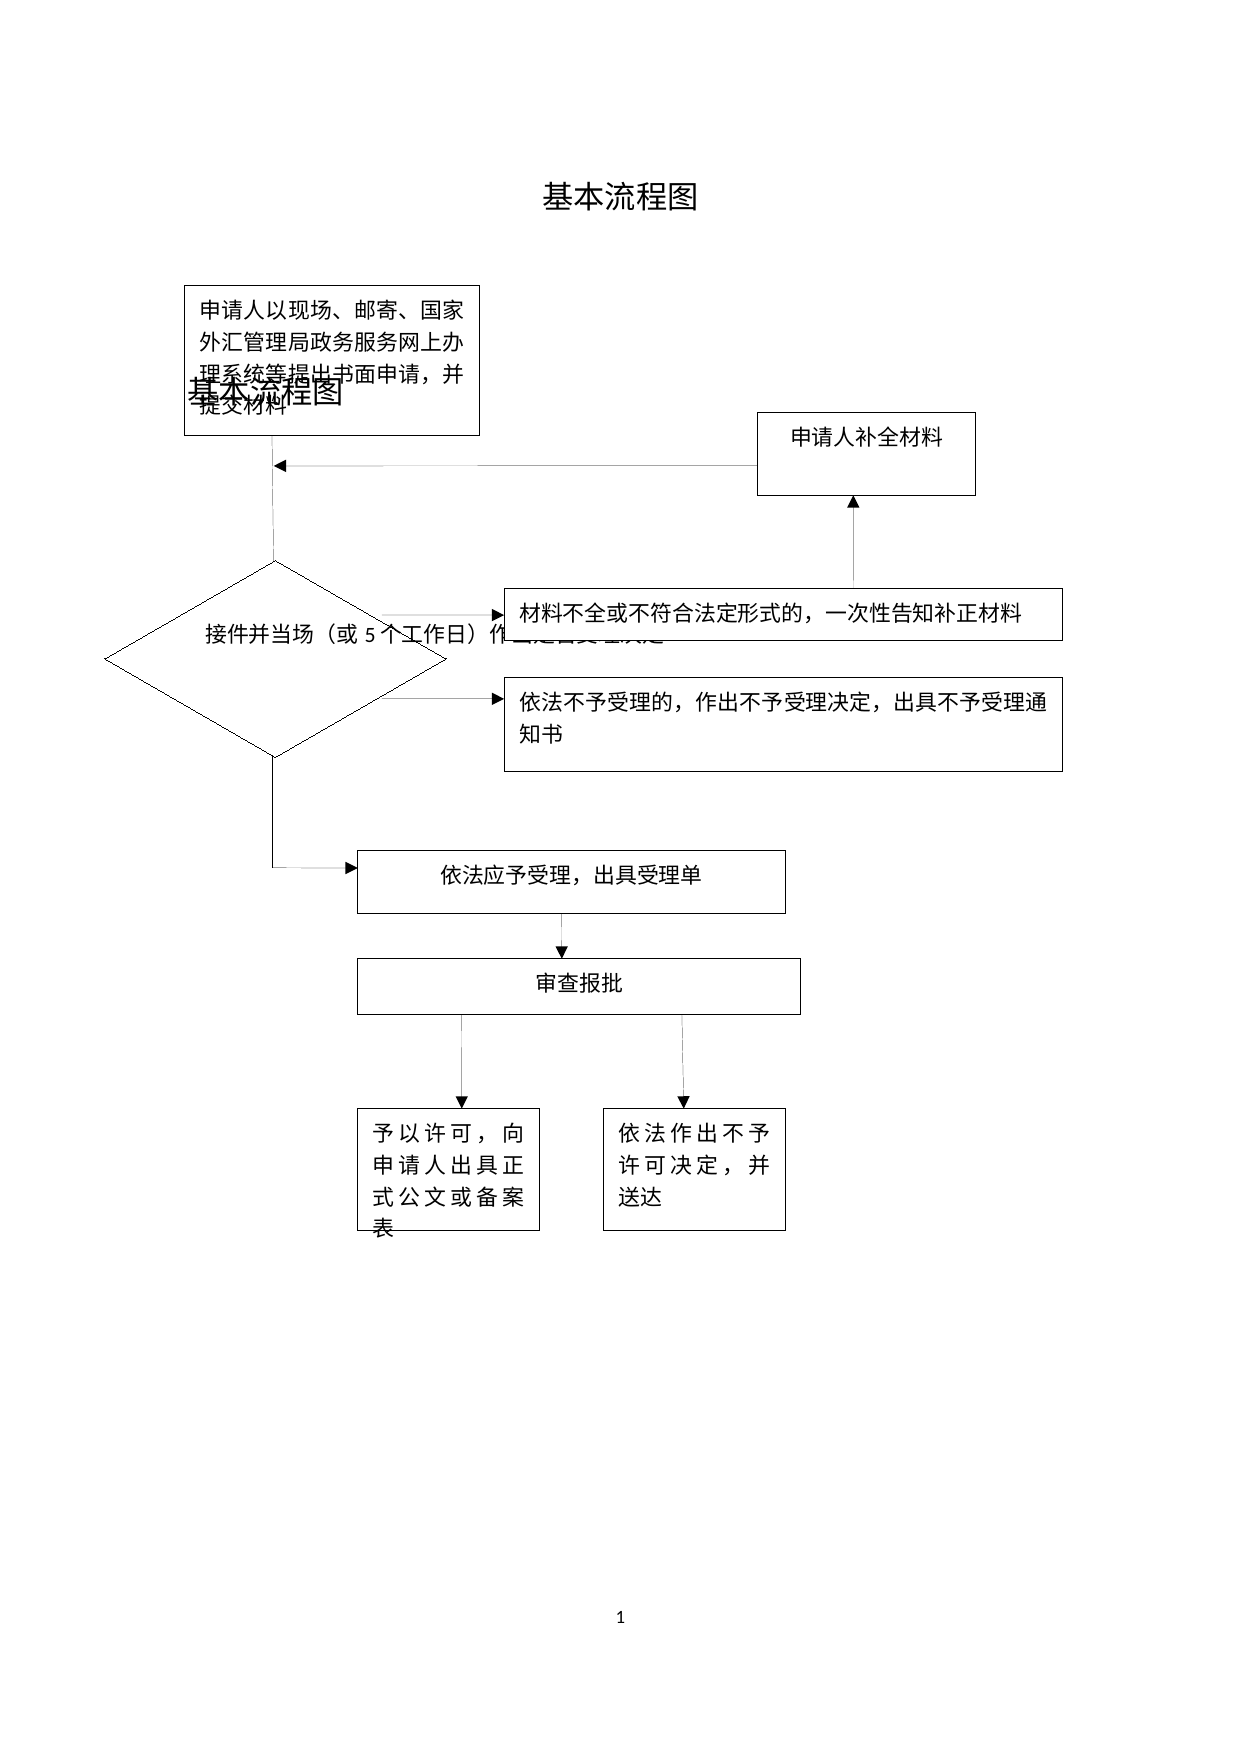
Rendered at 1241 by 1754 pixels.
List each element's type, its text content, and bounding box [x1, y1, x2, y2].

text 基本流程图 [187, 357, 1053, 422]
text 基本流程图 [187, 162, 1053, 227]
